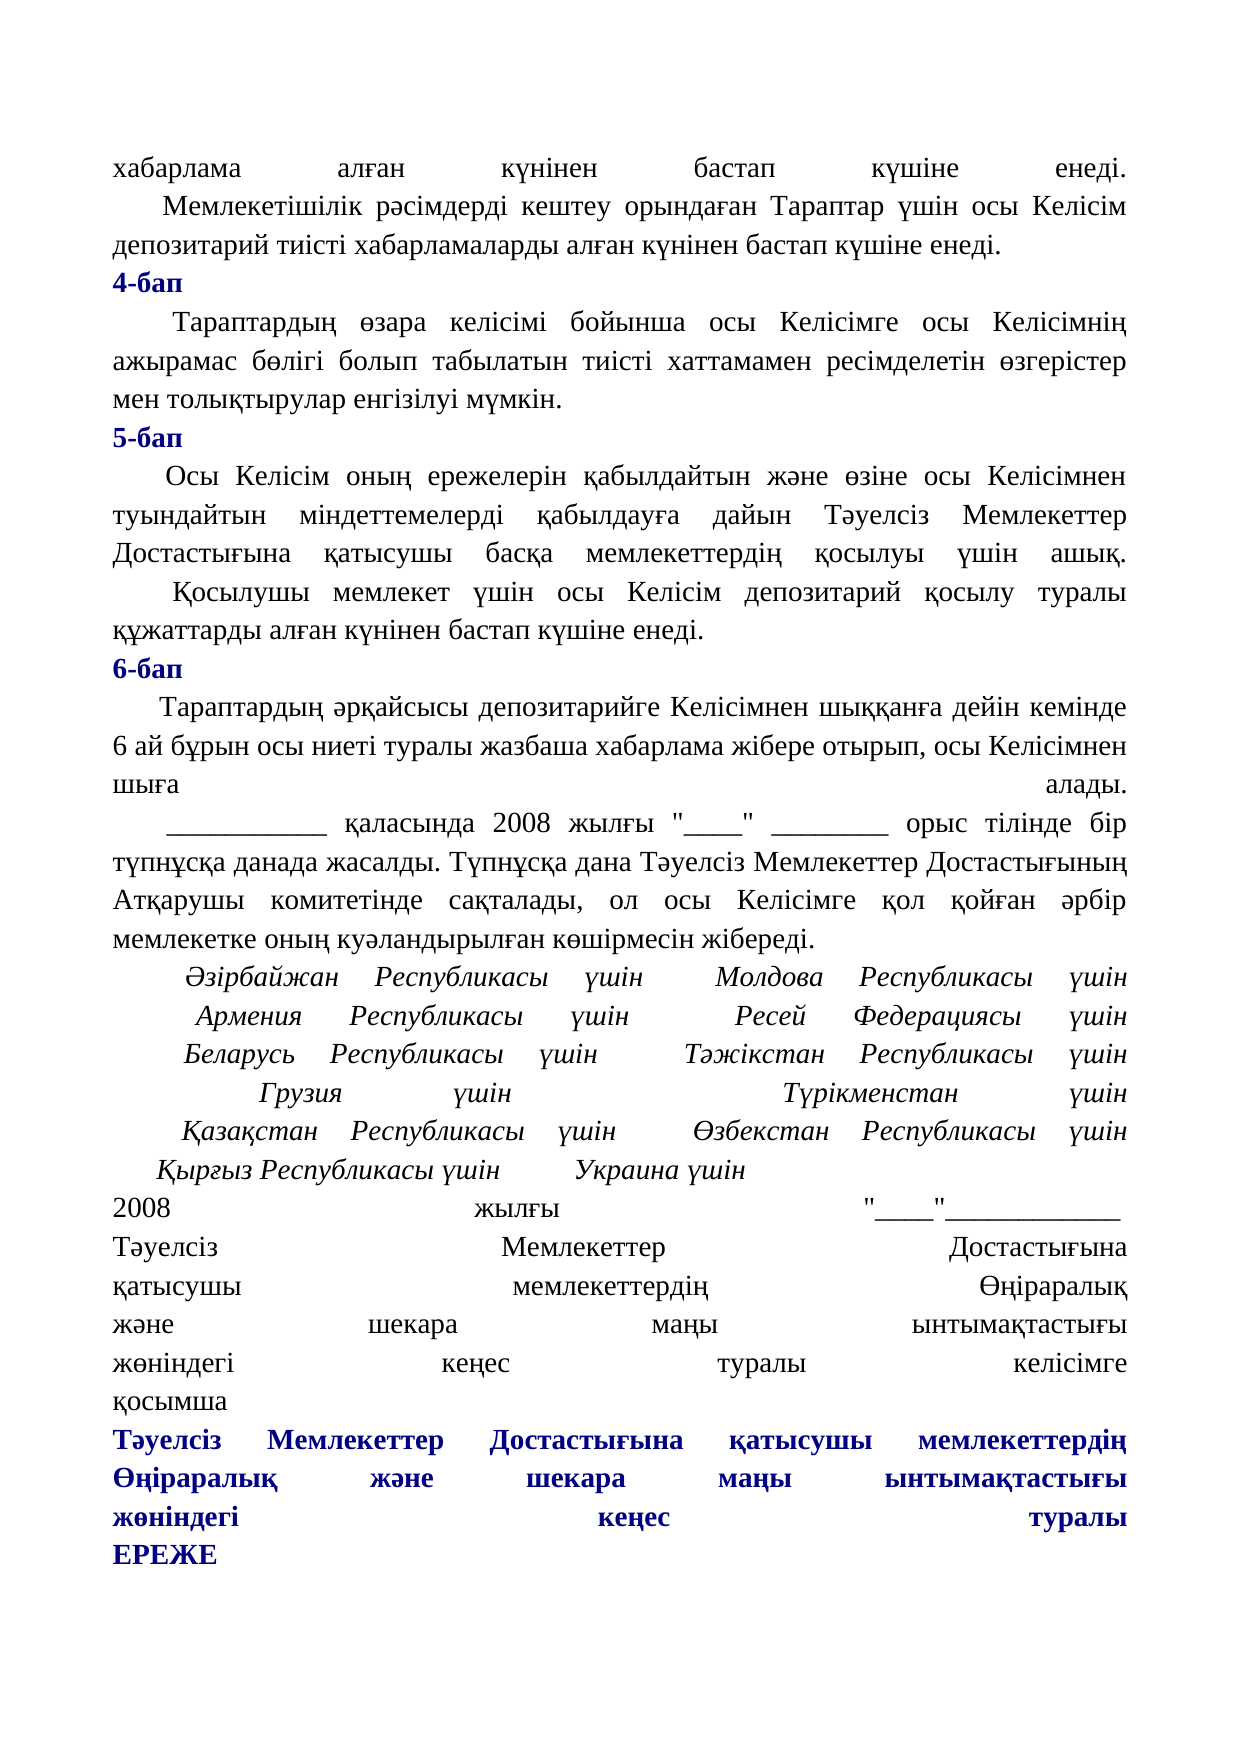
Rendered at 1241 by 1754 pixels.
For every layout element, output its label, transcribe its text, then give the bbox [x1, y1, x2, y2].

text Тараптардың өзара келісімі бойынша осы Келісімге осы Келісімнің ажырамас бөлігі болып табылатын тиісті хаттамамен ресімделетін өзгерістер мен толықтырулар енгізілуі мүмкін. [112, 304, 1128, 415]
text 2008 жылғы "____"____________ Тәуелсіз Мемлекеттер Достастығына қатысушы мемлекеттердің Өңіраралық және шекара маңы ынтымақтастығы жөніндегі кеңес туралы келісімге қосымша [112, 1191, 1128, 1417]
text Тәуелсіз Мемлекеттер Достастығына қатысушы мемлекеттердің Өңіраралық және шекара маңы ынтымақтастығы жөніндегі кеңес туралы ЕРЕЖЕ [112, 1422, 1128, 1571]
text Әзірбайжан Республикасы үшін Молдова Республикасы үшін Армения Республикасы үшін Ресей Федерациясы үшін Беларусь Республикасы үшін Тәжікстан Республикасы үшін Грузия үшін Түрікменстан үшін Қазақстан Республикасы үшін Өзбекстан Республикасы үшін Қырғыз Республикасы үшін Украина үшін [112, 959, 1128, 1186]
text Осы Келісім оның ережелерін қабылдайтын және өзіне осы Келісімнен туындайтын міндеттемелерді қабылдауға дайын Тәуелсіз Мемлекеттер Достастығына қатысушы басқа мемлекеттердің қосылуы үшін ашық. Қосылушы мемлекет үшін осы Келісім депозитарий қосылу туралы құжаттарды алған күнінен бастап күшіне енеді. [112, 458, 1128, 646]
text 5-бап [112, 420, 1128, 453]
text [112, 150, 1128, 261]
text 6-бап [112, 651, 1128, 684]
text 4-бап [112, 266, 1128, 299]
text Тараптардың әрқайсысы депозитарийге Келісімнен шыққанға дейін кемінде 6 ай бұрын осы ниеті туралы жазбаша хабарлама жібере отырып, осы Келісімнен шыға алады. ___________ қаласында 2008 жылғы "____" ________ орыс тілінде бір түпнұсқа данада жасалды. Түпнұсқа дана Тәуелсіз Мемлекеттер Достастығының Атқарушы комитетінде сақталады, ол осы Келісімге қол қойған әрбір мемлекетке оның куәландырылған көшірмесін жібереді. [112, 689, 1128, 954]
